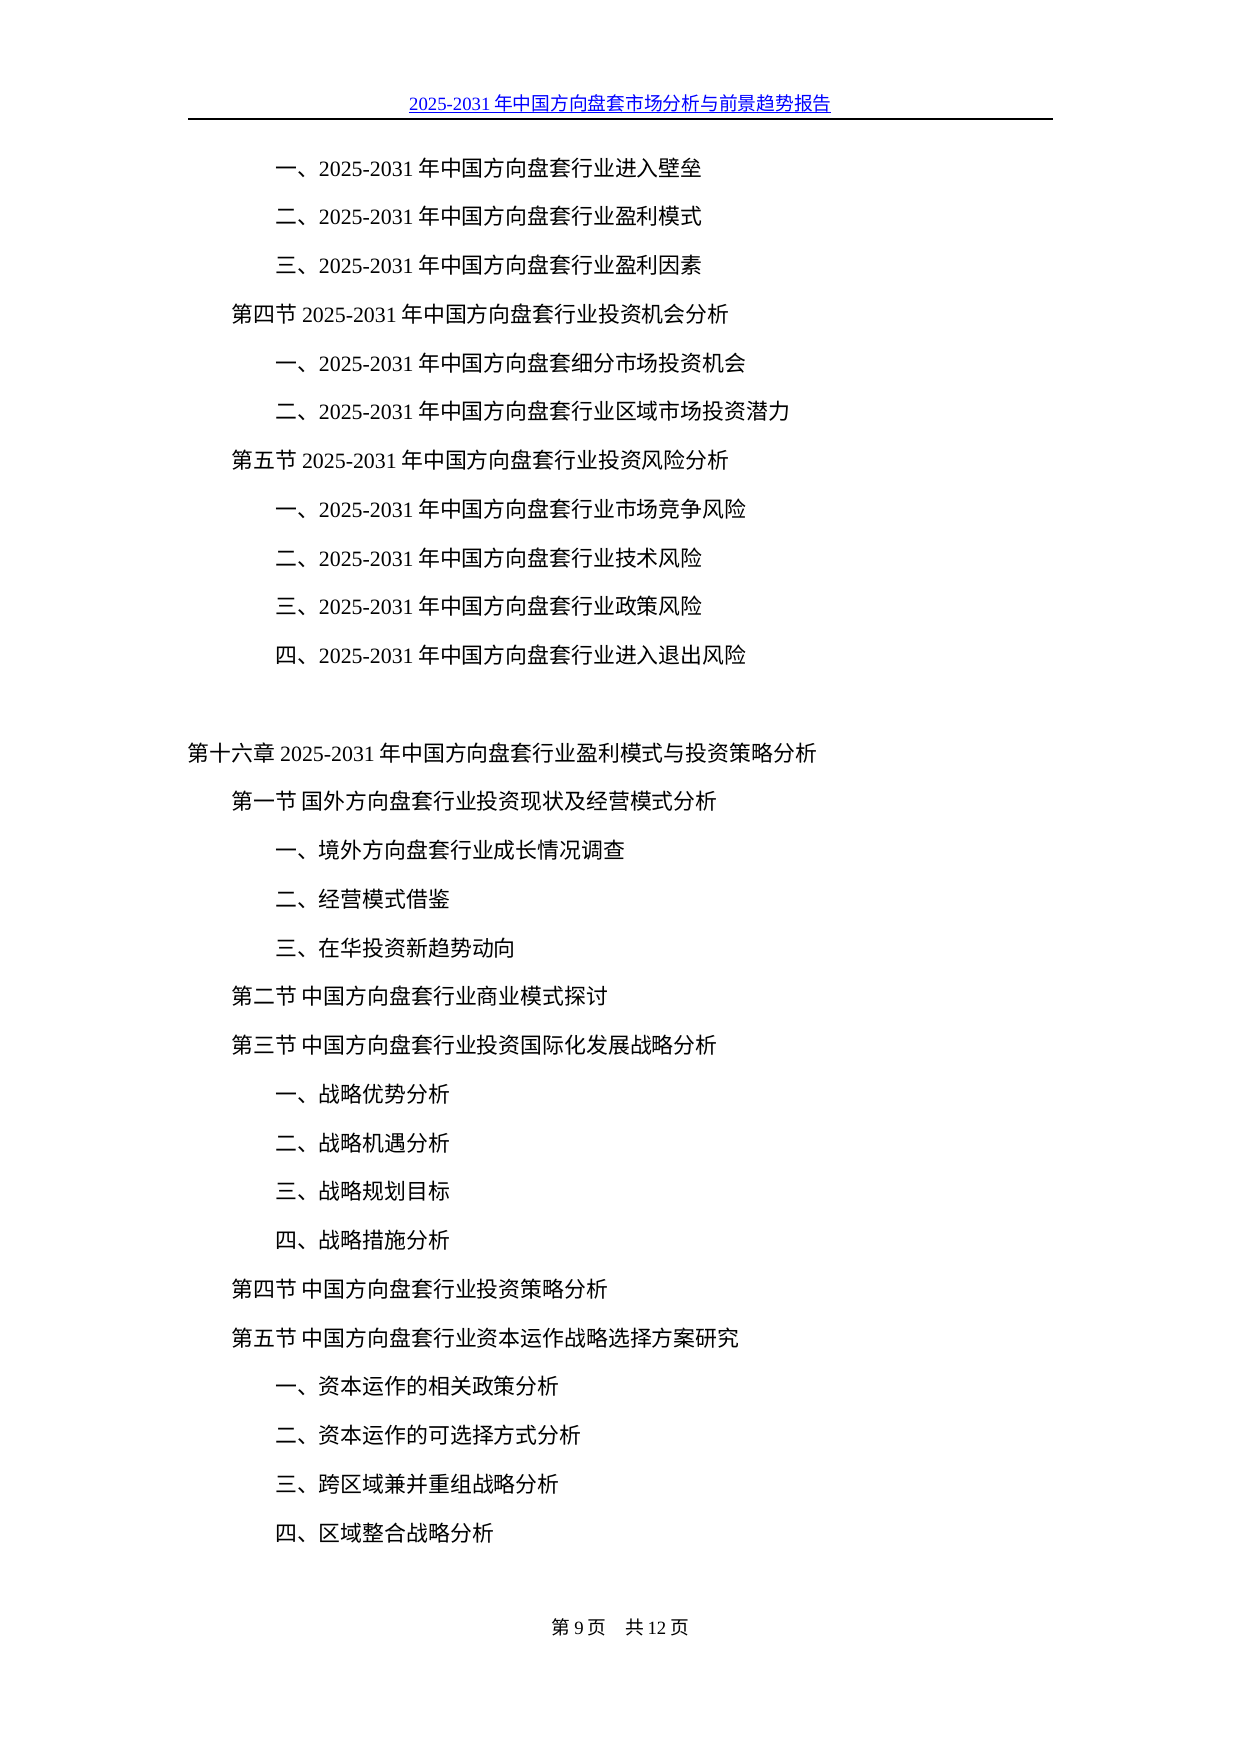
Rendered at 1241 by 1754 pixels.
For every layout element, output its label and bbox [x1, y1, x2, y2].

text [187, 150, 1053, 1548]
